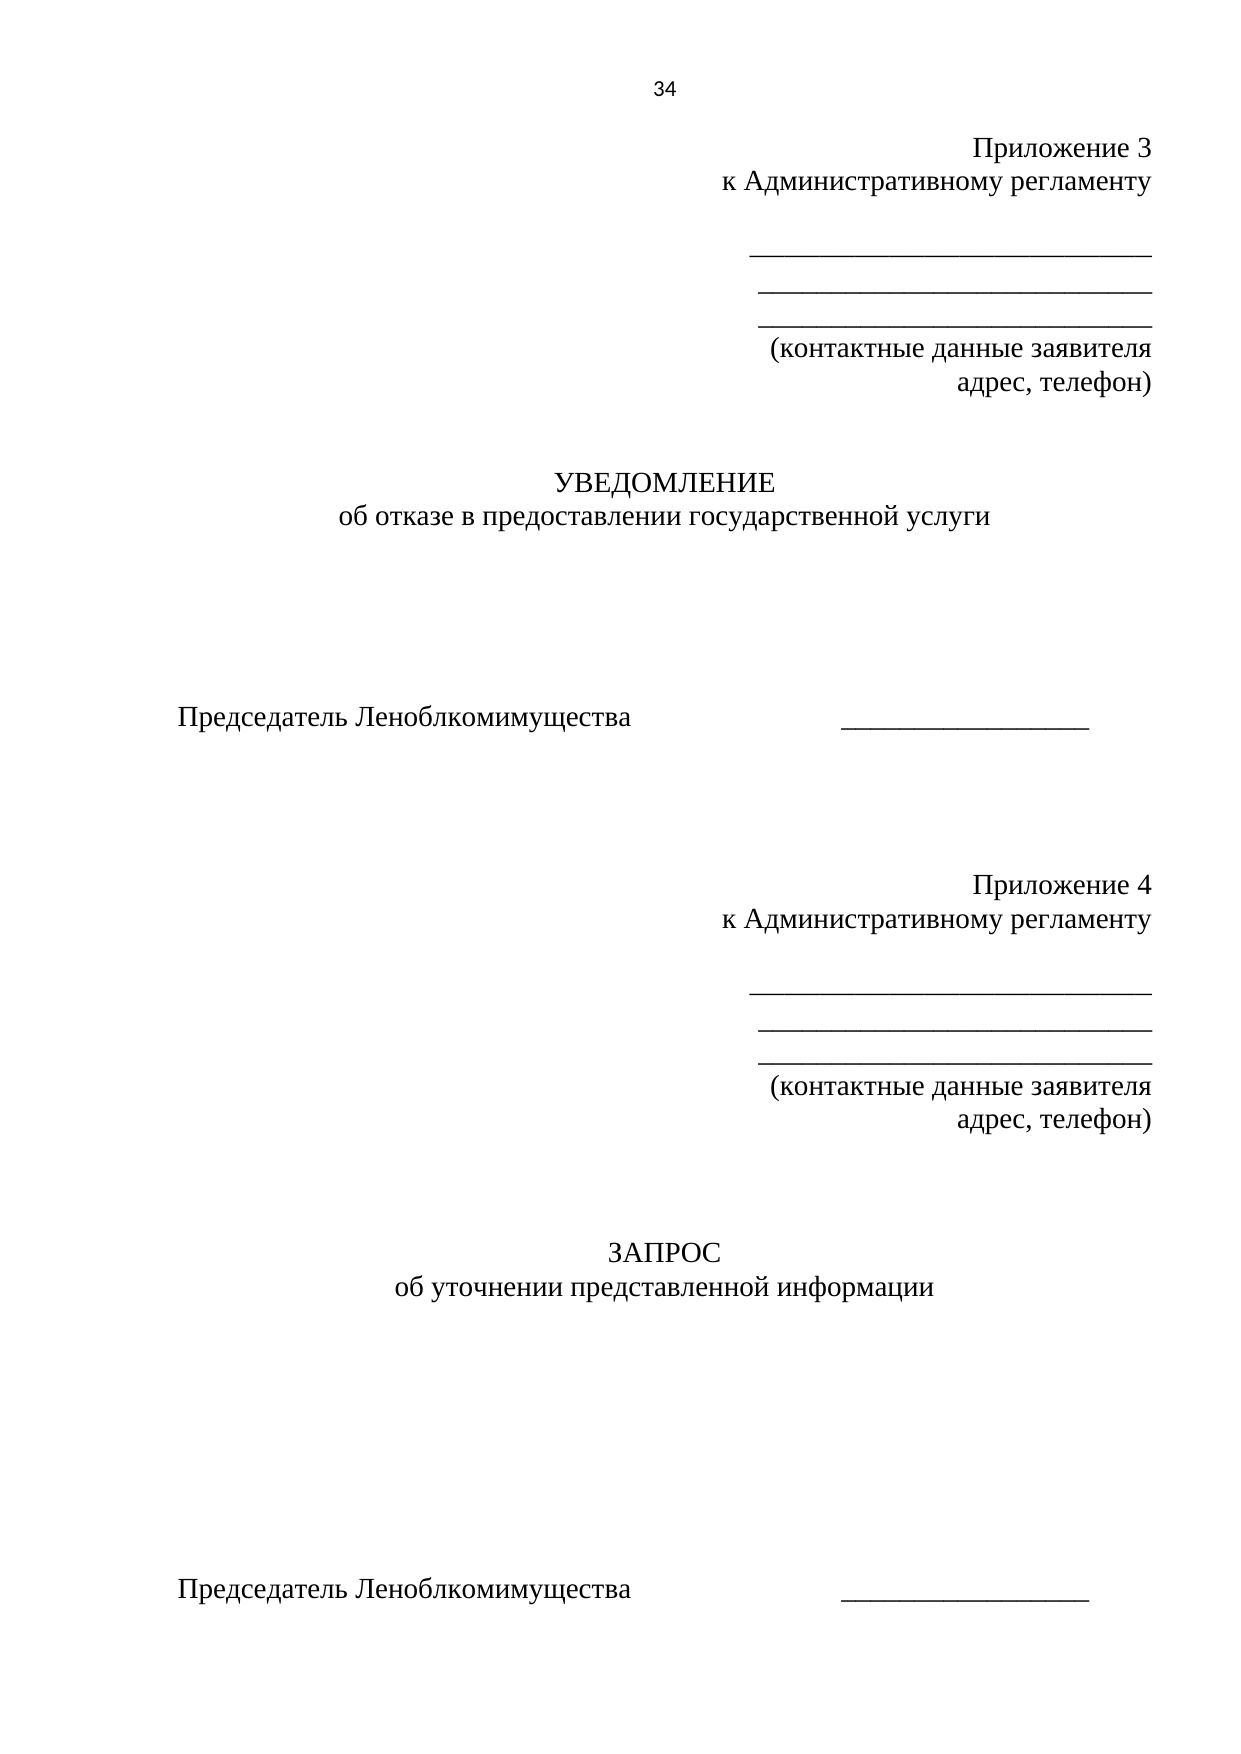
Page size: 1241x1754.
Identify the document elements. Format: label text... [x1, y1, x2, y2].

text ___________________________ [177, 1034, 1152, 1068]
text ___________________________ [177, 1001, 1152, 1034]
text (контактные данные заявителя [177, 1068, 1152, 1101]
text _______________________ [177, 968, 1152, 1001]
text Приложение 3 [177, 130, 1152, 163]
text ___________________________ [177, 297, 1152, 331]
text к Административному регламенту [177, 901, 1152, 934]
text УВЕДОМЛЕНИЕ [177, 465, 1152, 498]
text ___________________________ [177, 263, 1152, 297]
text Приложение 4 [177, 867, 1152, 901]
text (контактные данные заявителя [177, 331, 1152, 364]
text _______________________ [177, 230, 1152, 263]
text адрес, телефон) [177, 1101, 1152, 1135]
text к Административному регламенту [177, 163, 1152, 197]
text Председатель Леноблкомимущества _________________ [177, 699, 1152, 733]
text об отказе в предоставлении государственной услуги [177, 498, 1152, 532]
text ЗАПРОС [177, 1236, 1152, 1269]
text Председатель Леноблкомимущества _________________ [177, 1571, 1152, 1604]
text об уточнении представленной информации [177, 1269, 1152, 1303]
text адрес, телефон) [177, 364, 1152, 398]
